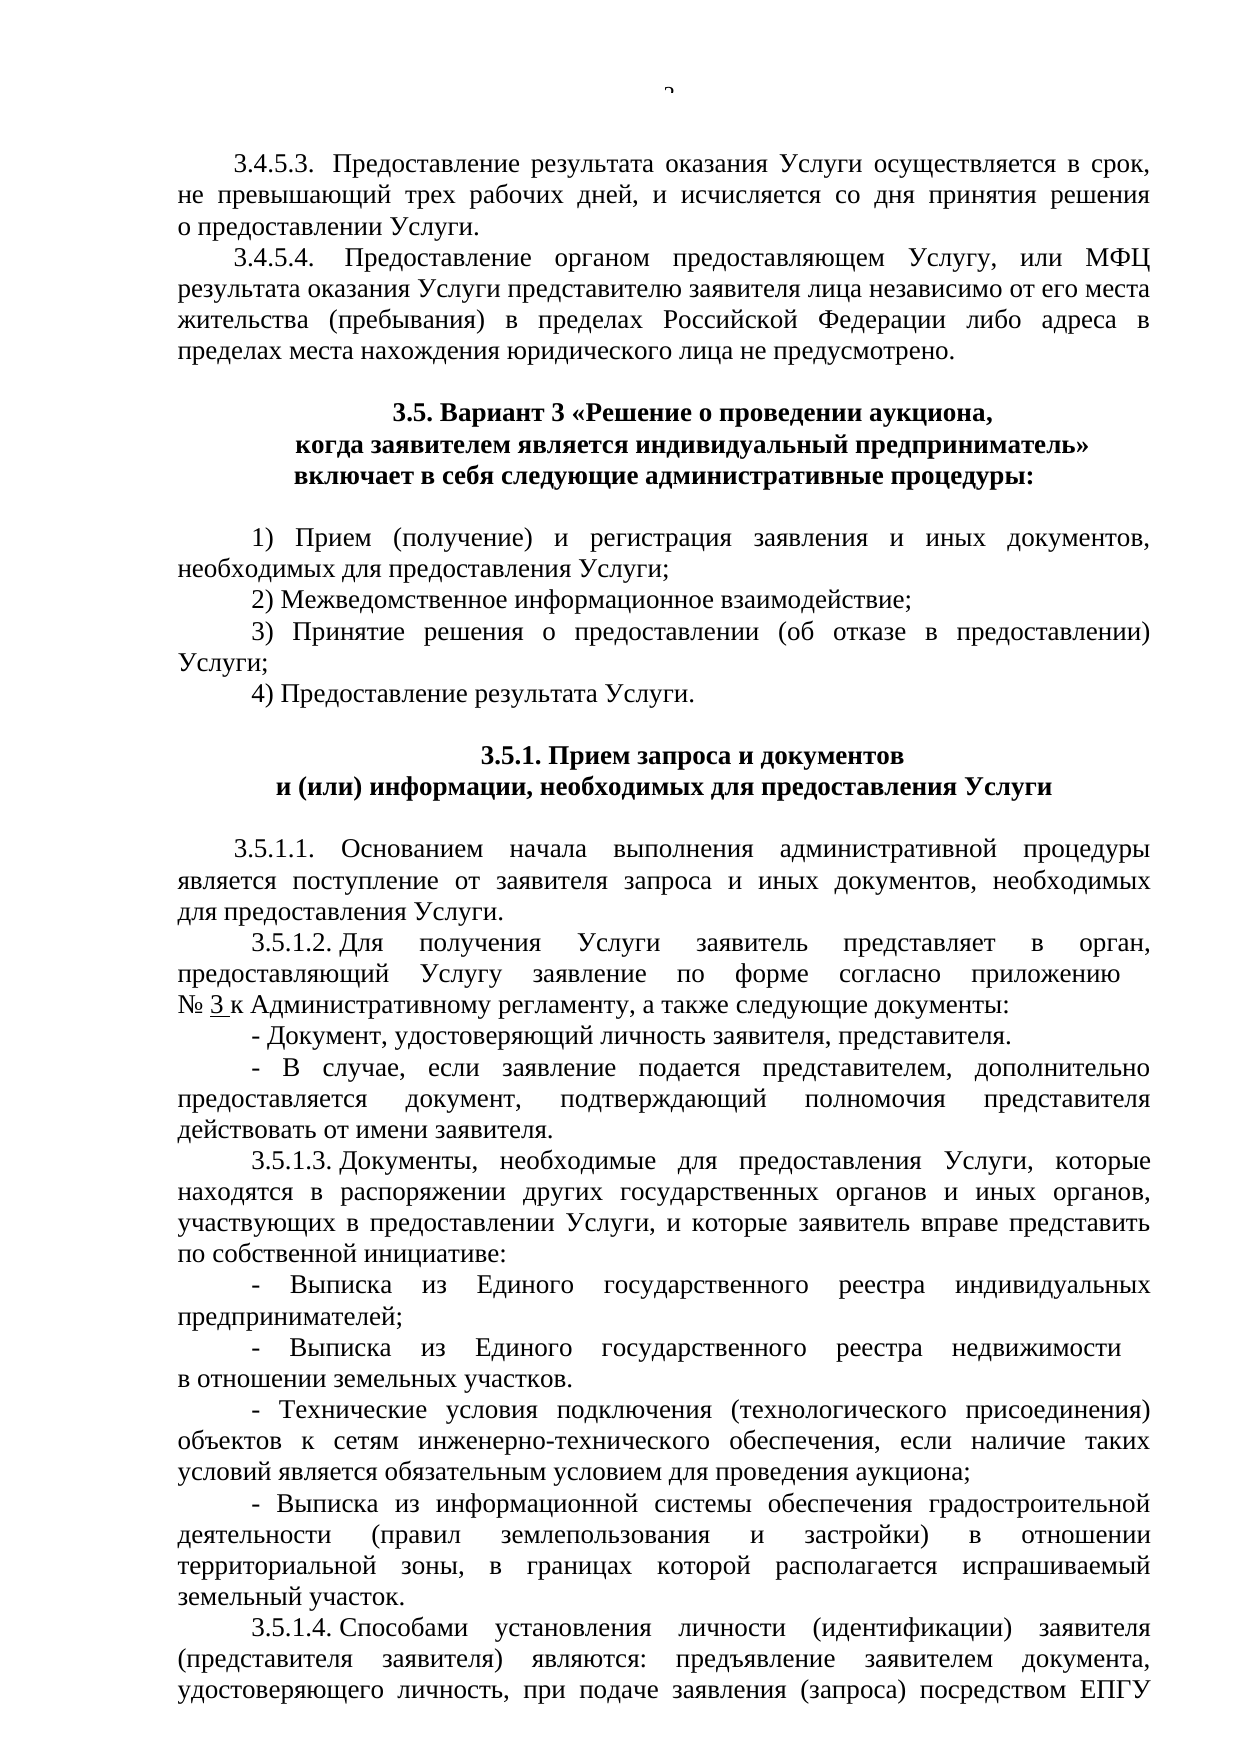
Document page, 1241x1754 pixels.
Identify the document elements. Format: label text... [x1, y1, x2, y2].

text - Выписка из информационной системы обеспечения градостроительной деятельности (правил землепользования и застройки) в отношении территориальной зоны, в границах которой располагается испрашиваемый земельный участок. [177, 1487, 1152, 1611]
text 3) Принятие решения о предоставлении (об отказе в предоставлении) Услуги; [177, 614, 1152, 677]
text - Выписка из Единого государственного реестра недвижимости в отношении земельных участков. [177, 1331, 1152, 1393]
text 3.5.1. Прием запроса и документов и (или) информации, необходимых для предоставления Услуги [177, 739, 1152, 801]
text - Документ, удостоверяющий личность заявителя, представителя. [177, 1019, 1152, 1051]
text 3.4.5.3. Предоставление результата оказания Услуги осуществляется в срок, не превышающий трех рабочих дней, и исчисляется со дня принятия решения о предоставлении Услуги. [177, 147, 1152, 241]
text 3.5. Вариант 3 «Решение о проведении аукциона, [177, 397, 1152, 428]
text 3.5.1.2. Для получения Услуги заявитель представляет в орган, предоставляющий Услугу заявление по форме согласно приложению № 3 к Административному регламенту, а также следующие документы: [177, 926, 1152, 1019]
text - В случае, если заявление подается представителем, дополнительно предоставляется документ, подтверждающий полномочия представителя действовать от имени заявителя. [177, 1051, 1152, 1144]
text - Выписка из Единого государственного реестра индивидуальных предпринимателей; [177, 1269, 1152, 1331]
text 1) Прием (получение) и регистрация заявления и иных документов, необходимых для предоставления Услуги; [177, 521, 1152, 583]
text 3.5.1.3. Документы, необходимые для предоставления Услуги, которые находятся в распоряжении других государственных органов и иных органов, участвующих в предоставлении Услуги, и которые заявитель вправе представить по собственной инициативе: [177, 1144, 1152, 1269]
text 3.5.1.1. Основанием начала выполнения административной процедуры является поступление от заявителя запроса и иных документов, необходимых для предоставления Услуги. [177, 833, 1152, 926]
text 3.4.5.4. Предоставление органом предоставляющем Услугу, или МФЦ результата оказания Услуги представителю заявителя лица независимо от его места жительства (пребывания) в пределах Российской Федерации либо адреса в пределах места нахождения юридического лица не предусмотрено. [177, 241, 1152, 365]
text когда заявителем является индивидуальный предприниматель» включает в себя следующие административные процедуры: [177, 428, 1152, 490]
text 4) Предоставление результата Услуги. [177, 677, 1152, 708]
text 2) Межведомственное информационное взаимодействие; [177, 583, 1152, 614]
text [177, 1611, 1152, 1705]
text - Технические условия подключения (технологического присоединения) объектов к сетям инженерно-технического обеспечения, если наличие таких условий является обязательным условием для проведения аукциона; [177, 1393, 1152, 1487]
